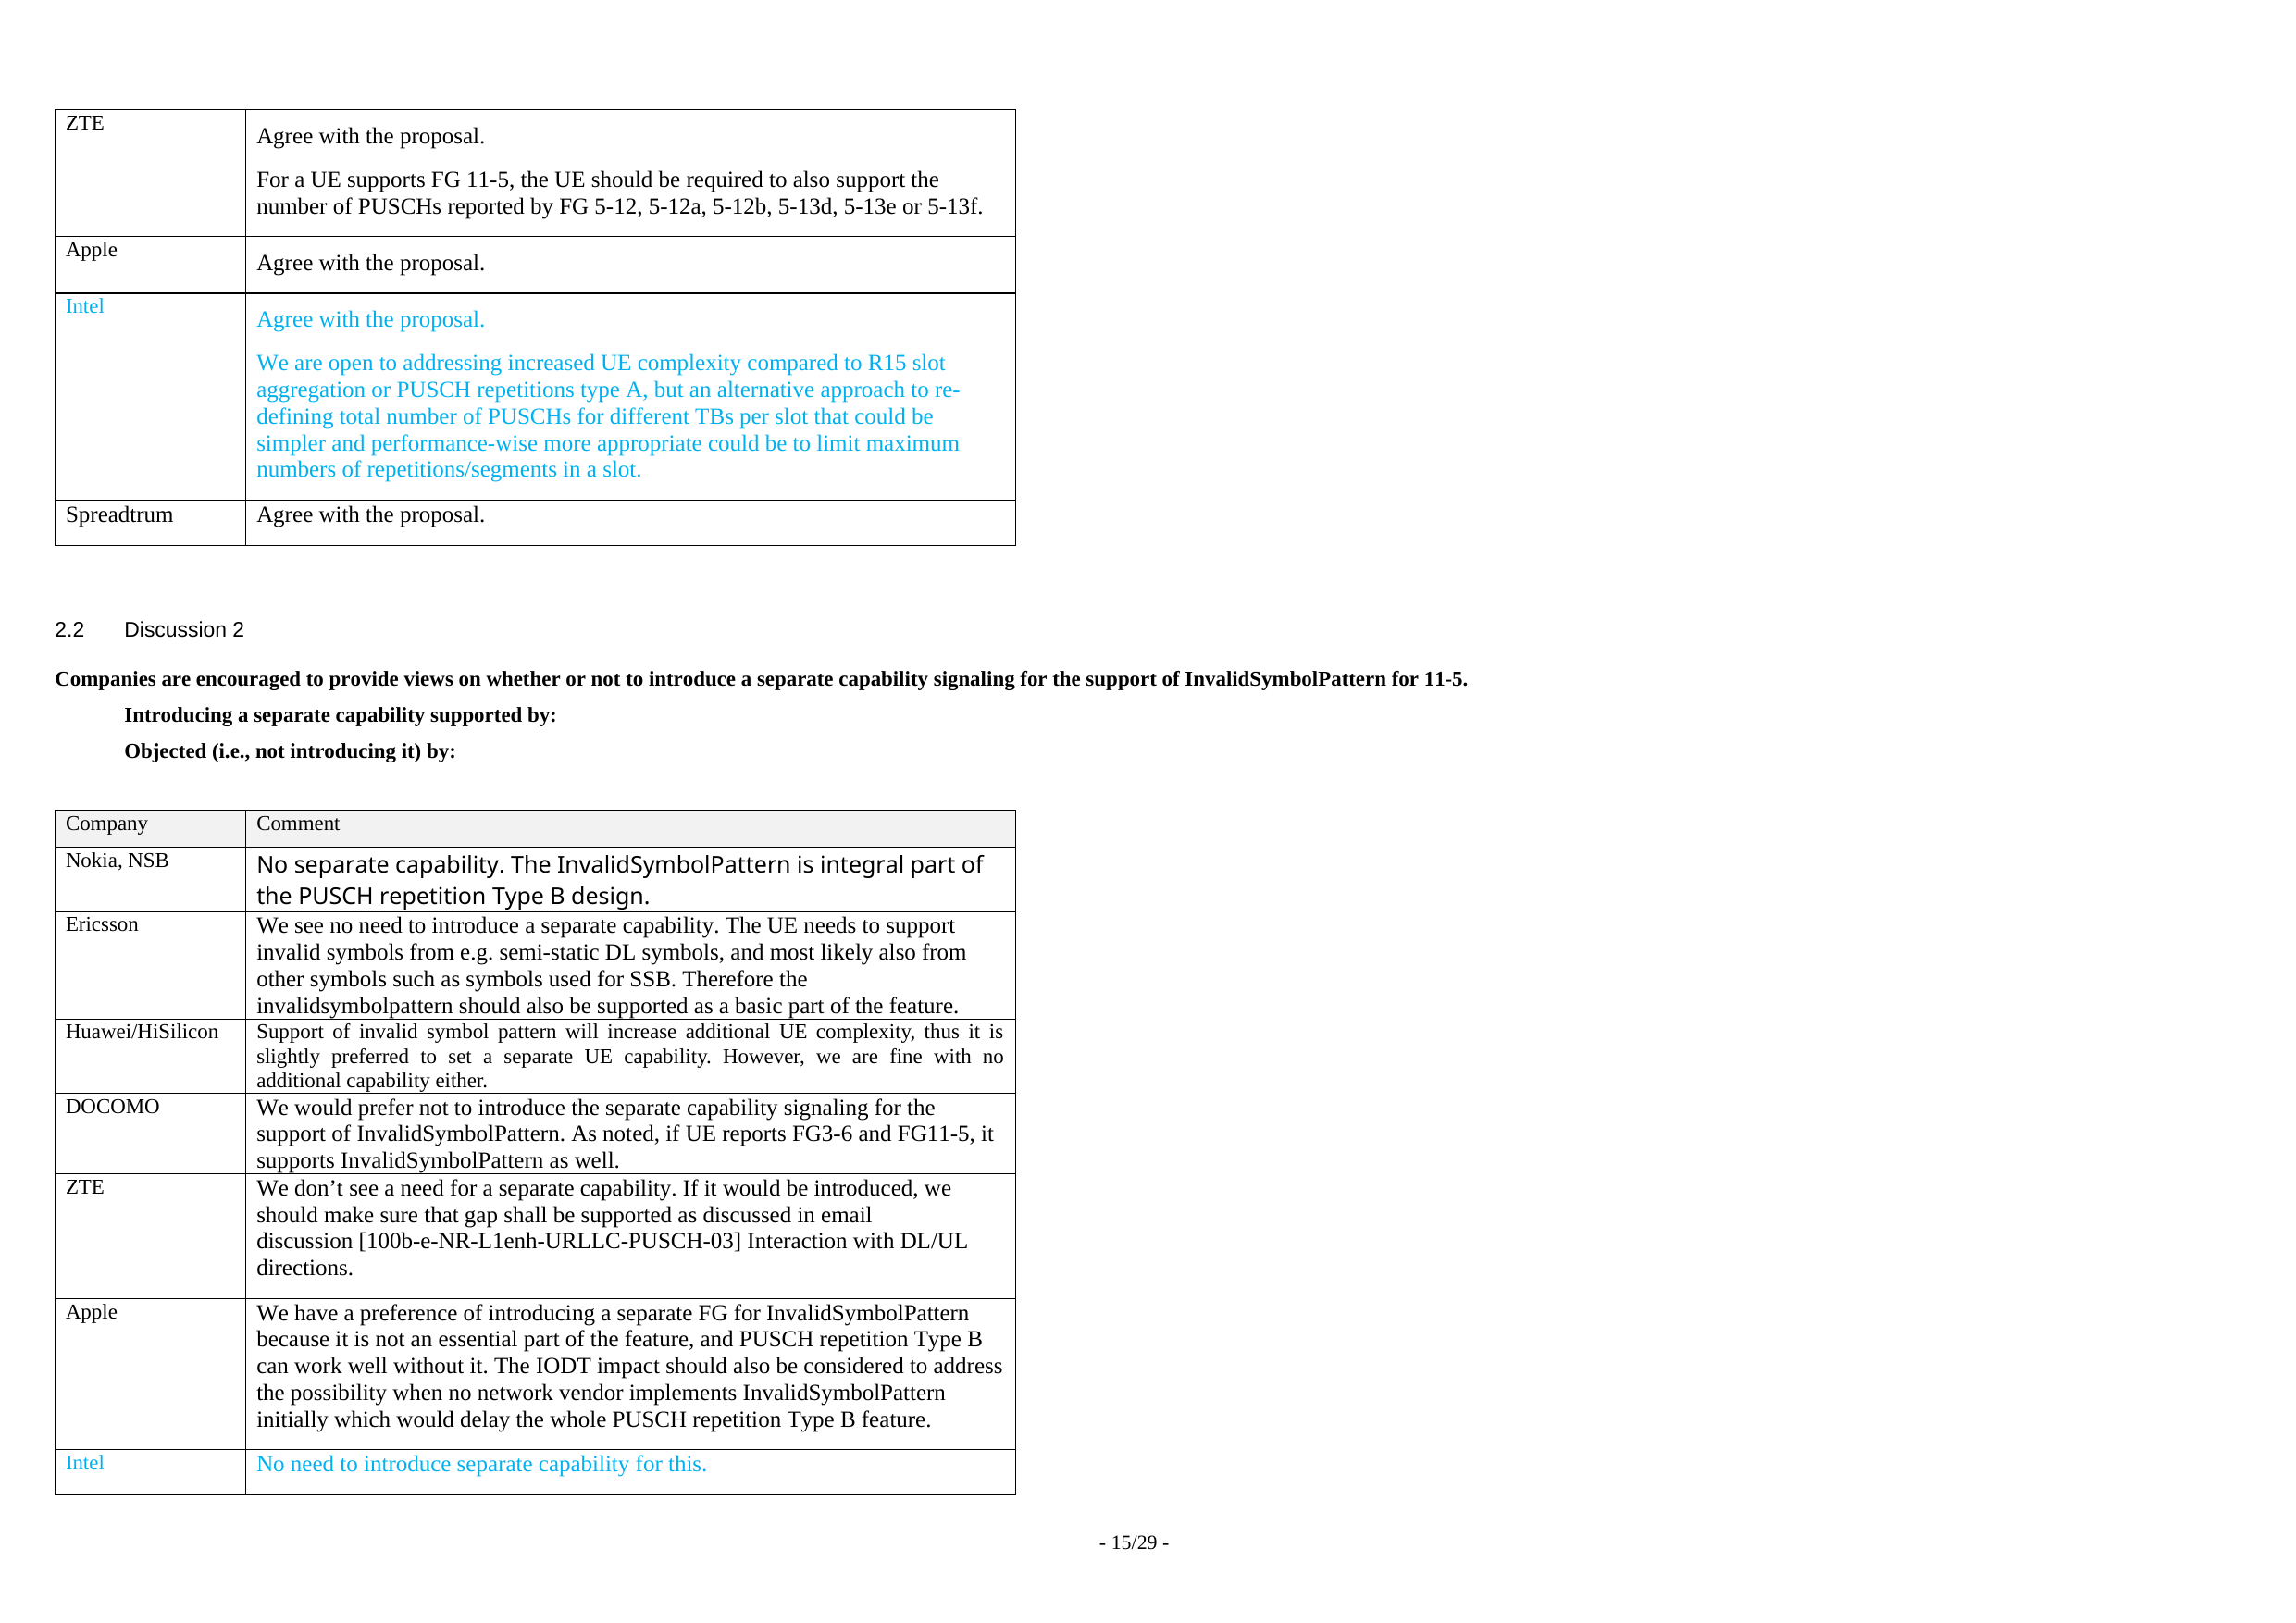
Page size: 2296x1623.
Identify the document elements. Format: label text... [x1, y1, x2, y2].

table_cell No separate capability. The InvalidSymbolPattern is integral part of the PUSCH repetition Type B design. [246, 848, 1015, 911]
text Companies are encouraged to provide views on whether or not to introduce a separate capability signaling for the support of InvalidSymbolPattern for 11-5. [55, 666, 2214, 690]
table_cell Agree with the proposal. [246, 237, 1015, 292]
table_header Company [56, 811, 245, 847]
table_cell We don’t see a need for a separate capability. If it would be introduced, we should make sure that gap shall be supported as discussed in email discussion [100b-e-NR-L1enh-URLLC-PUSCH-03] Interaction with DL/UL directions. [246, 1174, 1015, 1298]
table_cell We have a preference of introducing a separate FG for InvalidSymbolPattern because it is not an essential part of the feature, and PUSCH repetition Type B can work well without it. The IODT impact should also be considered to address the possibility when no network vendor implements InvalidSymbolPattern initially which would delay the whole PUSCH repetition Type B feature. [246, 1299, 1015, 1449]
table_cell Nokia, NSB [56, 848, 245, 911]
table_header Comment [246, 811, 1015, 847]
table_cell Agree with the proposal. For a UE supports FG 11-5, the UE should be required to also support the number of PUSCHs reported by FG 5-12, 5-12a, 5-12b, 5-13d, 5-13e or 5-13f. [246, 110, 1015, 236]
text Introducing a separate capability supported by: [55, 702, 2214, 726]
table_cell Agree with the proposal. We are open to addressing increased UE complexity compared to R15 slot aggregation or PUSCH repetitions type A, but an alternative approach to re-defining total number of PUSCHs for different TBs per slot that could be simpler and performance-wise more appropriate could be to limit maximum numbers of repetitions/segments in a slot. [246, 294, 1015, 500]
text Objected (i.e., not introducing it) by: [55, 738, 2214, 762]
table_cell Spreadtrum [56, 501, 245, 544]
table_cell Agree with the proposal. [246, 501, 1015, 544]
table_cell Intel [56, 1450, 245, 1494]
table_cell We would prefer not to introduce the separate capability signaling for the support of InvalidSymbolPattern. As noted, if UE reports FG3-6 and FG11-5, it supports InvalidSymbolPattern as well. [246, 1094, 1015, 1173]
table_cell Support of invalid symbol pattern will increase additional UE complexity, thus it is slightly preferred to set a separate UE capability. However, we are fine with no additional capability either. [246, 1020, 1015, 1093]
table_cell Apple [56, 1299, 245, 1449]
table_cell DOCOMO [56, 1094, 245, 1173]
table_cell ZTE [56, 1174, 245, 1298]
table_cell Ericsson [56, 912, 245, 1019]
subtitle 2.2 Discussion 2 [55, 617, 2214, 642]
table_cell We see no need to introduce a separate capability. The UE needs to support invalid symbols from e.g. semi-static DL symbols, and most likely also from other symbols such as symbols used for SSB. Therefore the invalidsymbolpattern should also be supported as a basic part of the feature. [246, 912, 1015, 1019]
table_cell ZTE [56, 110, 245, 236]
table_cell Apple [56, 237, 245, 292]
table_cell Huawei/HiSilicon [56, 1020, 245, 1093]
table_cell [246, 1450, 1015, 1494]
table_cell Intel [56, 294, 245, 500]
